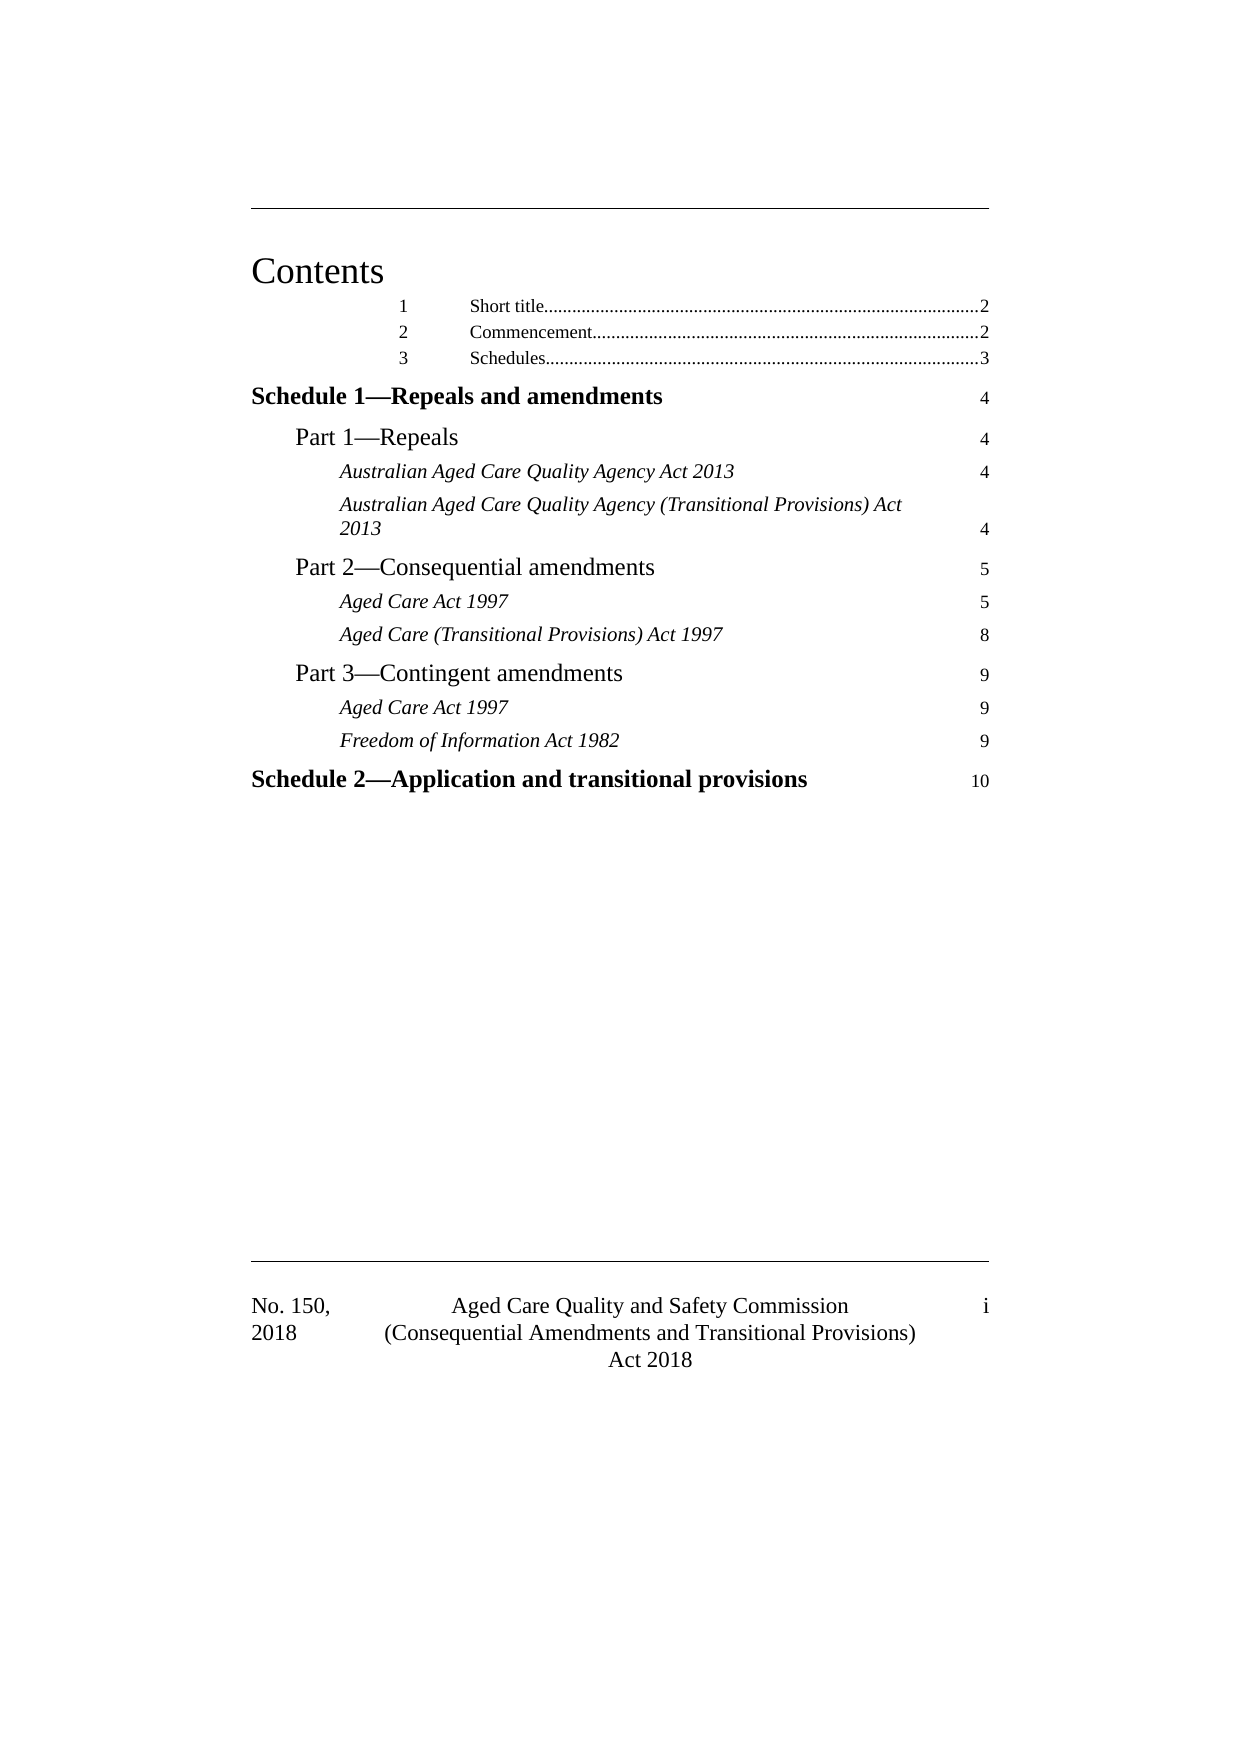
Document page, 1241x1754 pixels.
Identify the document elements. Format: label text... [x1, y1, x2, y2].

text Freedom of Information Act 1982 9 [339, 728, 930, 752]
text Schedule 1—Repeals and amendments 4 [251, 381, 930, 409]
text Australian Aged Care Quality Agency Act 2013 4 [339, 459, 930, 483]
text Aged Care Act 1997 5 [339, 589, 930, 613]
text Part 3—Contingent amendments 9 [295, 658, 930, 687]
text Part 1—Repeals 4 [295, 422, 930, 451]
text 1 Short title 2 [399, 295, 930, 317]
text Aged Care (Transitional Provisions) Act 1997 8 [339, 622, 930, 646]
text 3 Schedules 3 [399, 347, 930, 368]
text Contents [251, 248, 989, 291]
text Australian Aged Care Quality Agency (Transitional Provisions) Act 2013 4 [339, 492, 930, 540]
text Schedule 2—Application and transitional provisions 10 [251, 764, 930, 793]
text Part 2—Consequential amendments 5 [295, 552, 930, 581]
text 2 Commencement 2 [399, 321, 930, 343]
text Aged Care Act 1997 9 [339, 695, 930, 719]
